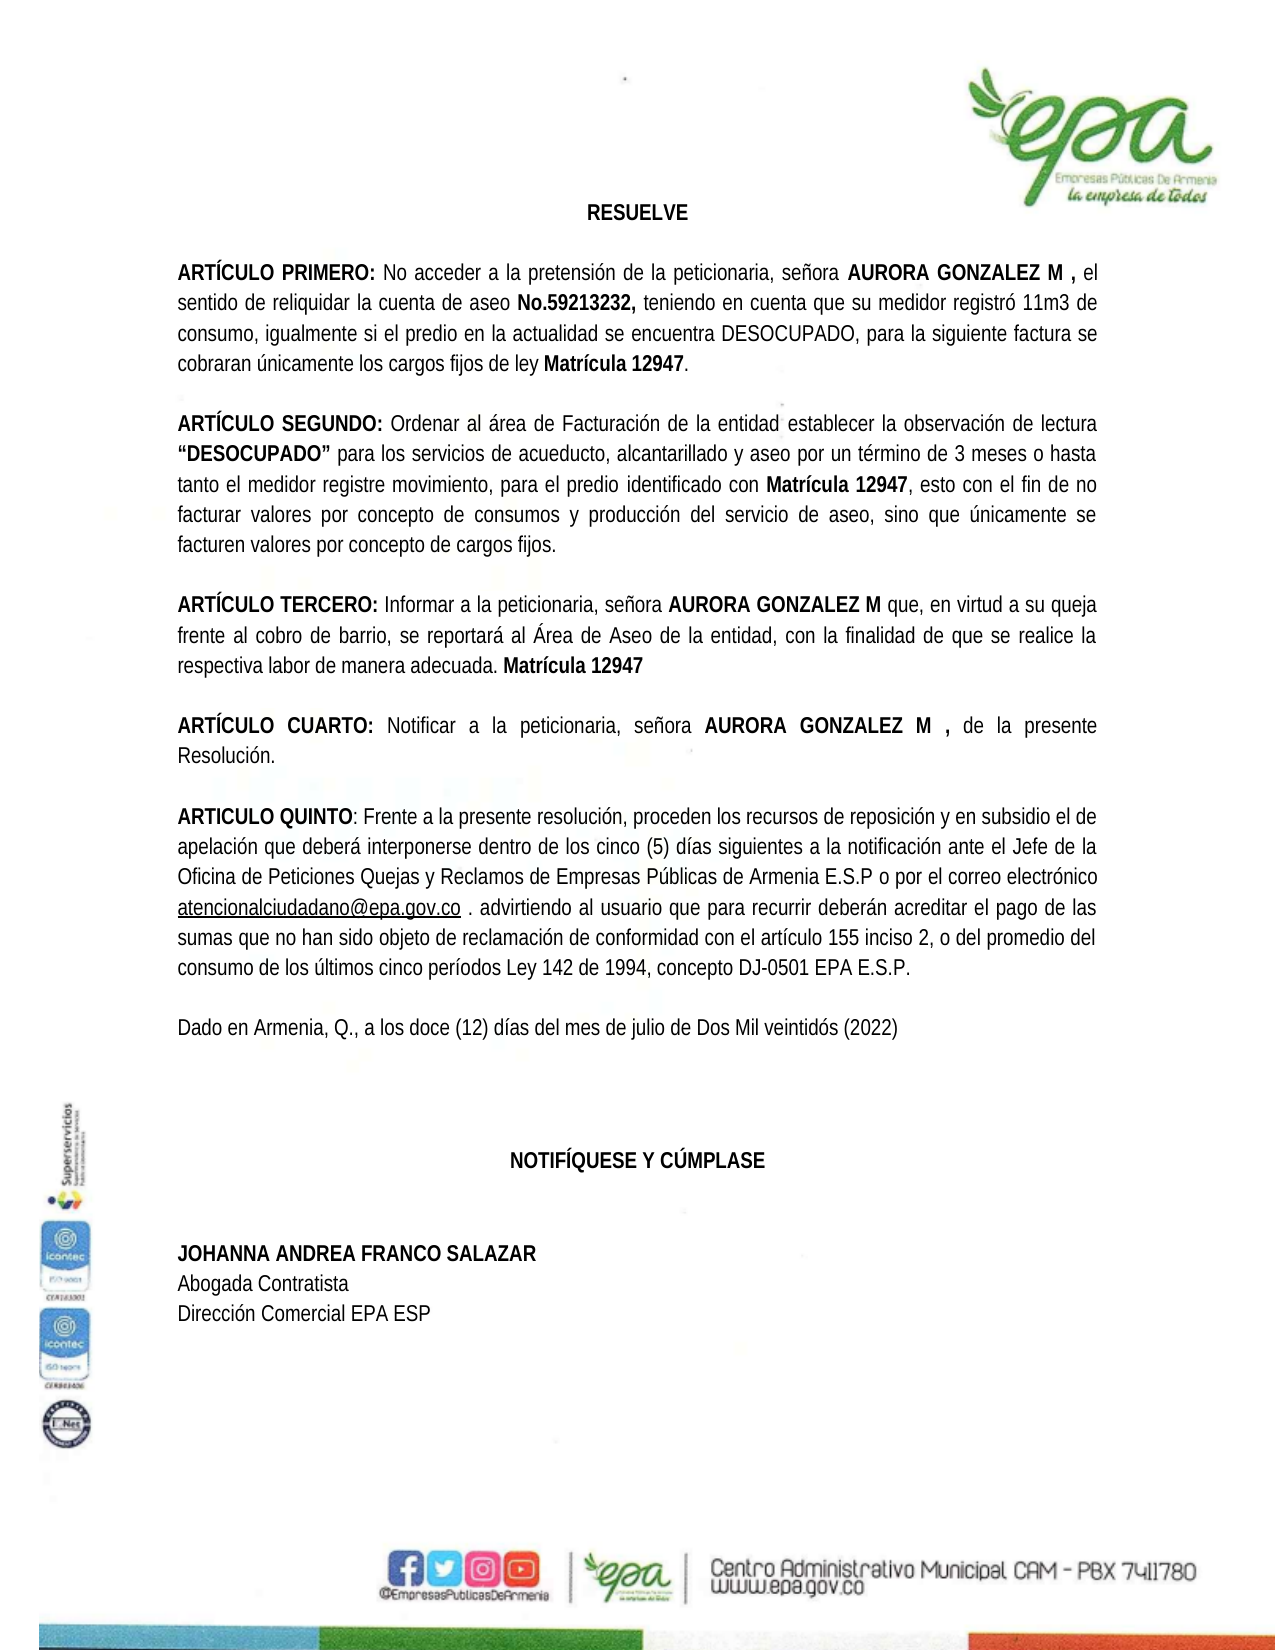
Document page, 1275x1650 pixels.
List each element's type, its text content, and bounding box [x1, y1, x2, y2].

subtitle NOTIFÍQUESE Y CÚMPLASE [177, 1147, 1098, 1173]
picture [39, 56, 1275, 1650]
text ARTICULO QUINTO: Frente a la presente resolución, proceden los recursos de reposición y en subsidio el de apelación que deberá interponerse dentro de los cinco (5) días siguientes a la notificación ante el Jefe de la Oficina de Peticiones Quejas y Reclamos de Empresas Públicas de Armenia E.S.P o por el correo electrónico atencionalciudadano@epa.gov.co . advirtiendo al usuario que para recurrir deberán acreditar el pago de las sumas que no han sido objeto de reclamación de conformidad con el artículo 155 inciso 2, o del promedio del consumo de los últimos cinco períodos Ley 142 de 1994, concepto DJ-0501 EPA E.S.P. [177, 803, 1098, 980]
text ARTÍCULO PRIMERO: No acceder a la pretensión de la peticionaria, señora AURORA GONZALEZ M , el sentido de reliquidar la cuenta de aseo No.59213232, teniendo en cuenta que su medidor registró 11m3 de consumo, igualmente si el predio en la actualidad se encuentra DESOCUPADO, para la siguiente factura se cobraran únicamente los cargos fijos de ley Matrícula 12947. [177, 259, 1098, 376]
text ARTÍCULO CUARTO: Notificar a la peticionaria, señora AURORA GONZALEZ M , de la presente Resolución. [177, 712, 1098, 769]
text Dirección Comercial EPA ESP [177, 1300, 1098, 1327]
text JOHANNA ANDREA FRANCO SALAZAR [177, 1240, 1098, 1266]
text ARTÍCULO SEGUNDO: Ordenar al área de Facturación de la entidad establecer la observación de lectura “DESOCUPADO” para los servicios de acueducto, alcantarillado y aseo por un término de 3 meses o hasta tanto el medidor registre movimiento, para el predio identificado con Matrícula 12947, esto con el fin de no facturar valores por concepto de consumos y producción del servicio de aseo, sino que únicamente se facturen valores por concepto de cargos fijos. [177, 410, 1098, 557]
text Abogada Contratista [177, 1270, 1098, 1297]
subtitle RESUELVE [177, 199, 1098, 225]
text ARTÍCULO TERCERO: Informar a la peticionaria, señora AURORA GONZALEZ M que, en virtud a su queja frente al cobro de barrio, se reportará al Área de Aseo de la entidad, con la finalidad de que se realice la respectiva labor de manera adecuada. Matrícula 12947 [177, 591, 1098, 678]
text Dado en Armenia, Q., a los doce (12) días del mes de julio de Dos Mil veintidós (2022) [177, 1014, 1098, 1041]
